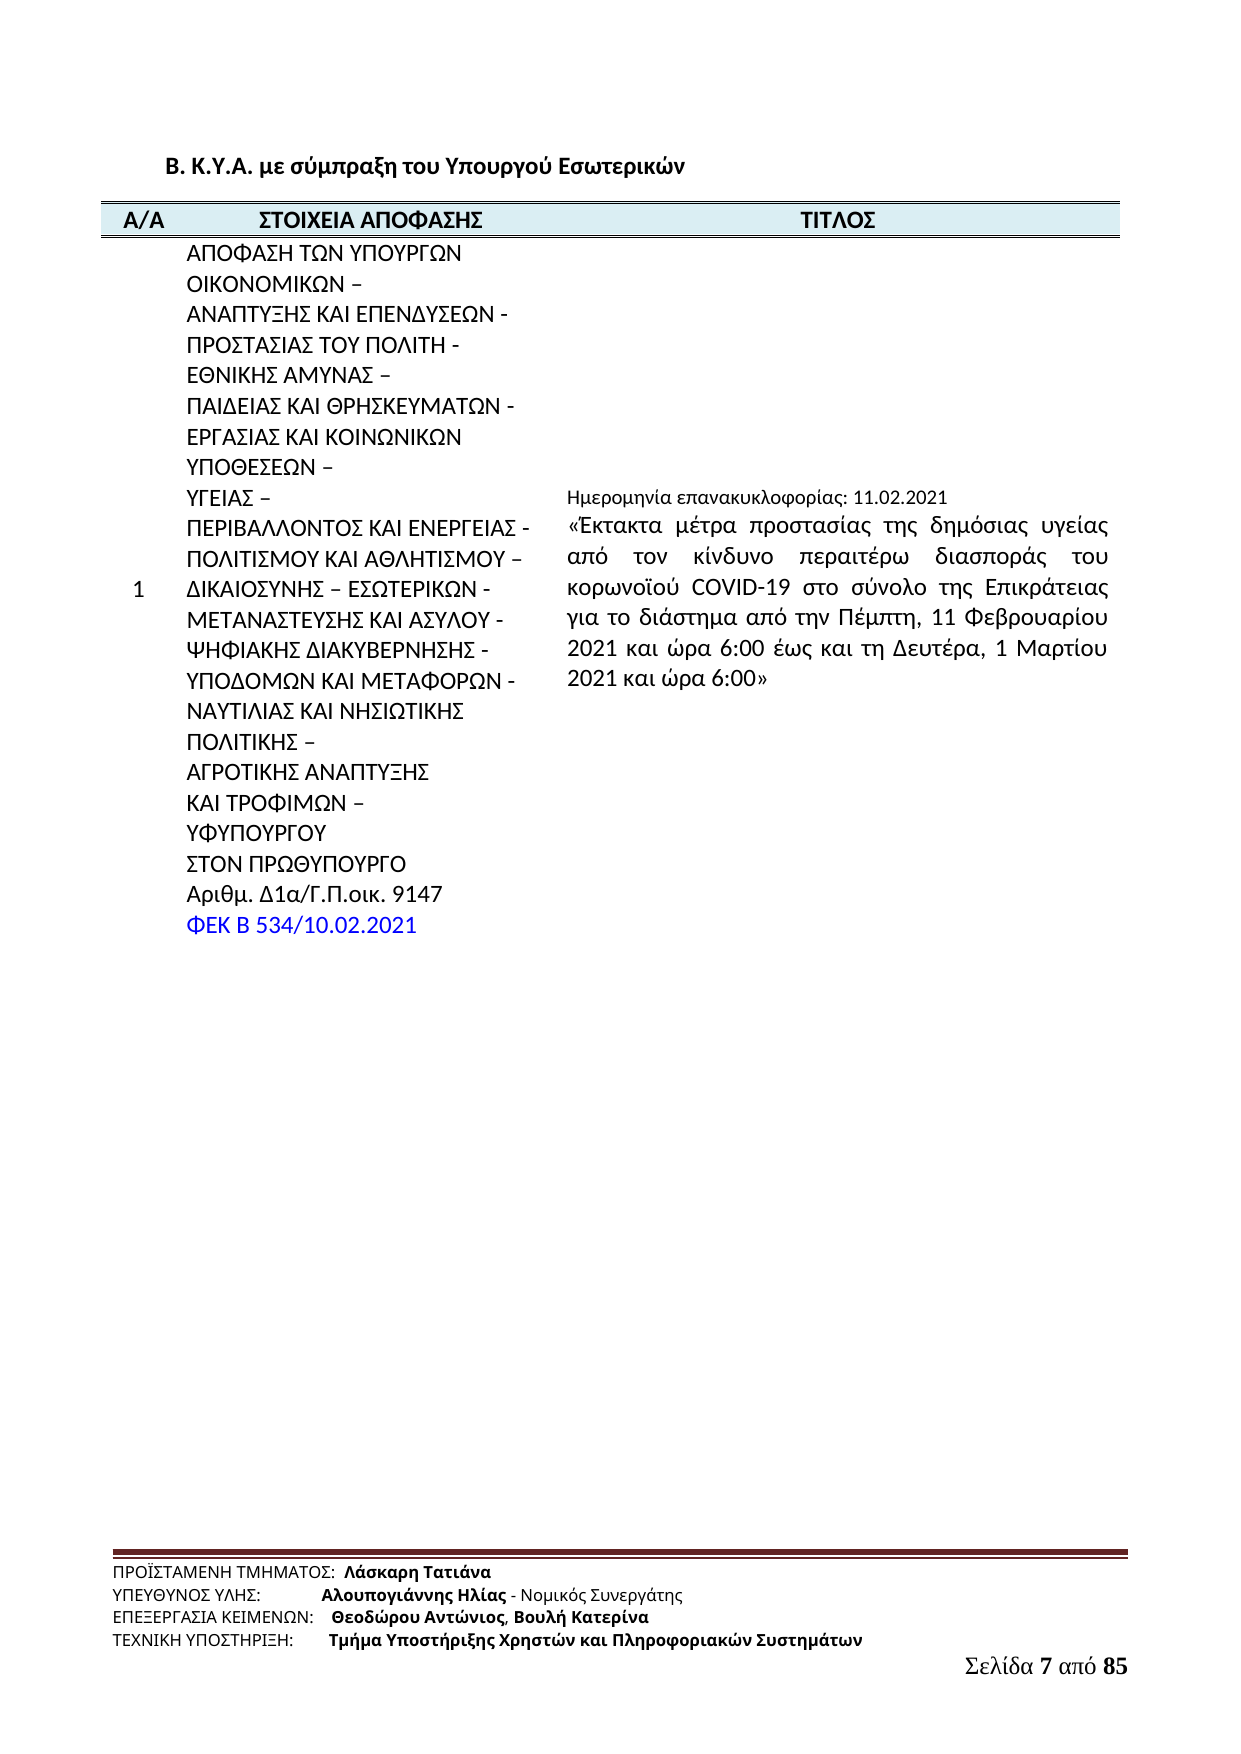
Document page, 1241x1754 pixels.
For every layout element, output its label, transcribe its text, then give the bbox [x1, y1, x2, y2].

table_cell Ημερομηνία επανακυκλοφορίας: 11.02.2021 «Έκτακτα μέτρα προστασίας της δημόσιας υγείας από τον κίνδυνο περαιτέρω διασποράς του κορωνοϊού COVID-19 στο σύνολο της Επικράτειας για το διάστημα από την Πέμπτη, 11 Φεβρουαρίου 2021 και ώρα 6:00 έως και τη Δευτέρα, 1 Μαρτίου 2021 και ώρα 6:00» [556, 238, 1120, 939]
table_cell ΑΠΟΦΑΣΗ ΤΩΝ ΥΠΟΥΡΓΩΝ ΟΙΚΟΝΟΜΙΚΩΝ – ΑΝΑΠΤΥΞΗΣ ΚΑΙ ΕΠΕΝΔΥΣΕΩΝ - ΠΡΟΣΤΑΣΙΑΣ ΤΟΥ ΠΟΛΙΤΗ - ΕΘΝΙΚΗΣ ΑΜΥΝΑΣ – ΠΑΙΔΕΙΑΣ ΚΑΙ ΘΡΗΣΚΕΥΜΑΤΩΝ - ΕΡΓΑΣΙΑΣ ΚΑΙ ΚΟΙΝΩΝΙΚΩΝ ΥΠΟΘΕΣΕΩΝ – ΥΓΕΙΑΣ – ΠΕΡΙΒΑΛΛΟΝΤΟΣ ΚΑΙ ΕΝΕΡΓΕΙΑΣ - ΠΟΛΙΤΙΣΜΟΥ ΚΑΙ ΑΘΛΗΤΙΣΜΟΥ – ΔΙΚΑΙΟΣΥΝΗΣ – ΕΣΩΤΕΡΙΚΩΝ -ΜΕΤΑΝΑΣΤΕΥΣΗΣ ΚΑΙ ΑΣΥΛΟΥ - ΨΗΦΙΑΚΗΣ ΔΙΑΚΥΒΕΡΝΗΣΗΣ - ΥΠΟΔΟΜΩΝ ΚΑΙ ΜΕΤΑΦΟΡΩΝ -ΝΑΥΤΙΛΙΑΣ ΚΑΙ ΝΗΣΙΩΤΙΚΗΣ ΠΟΛΙΤΙΚΗΣ – ΑΓΡΟΤΙΚΗΣ ΑΝΑΠΤΥΞΗΣ ΚΑΙ ΤΡΟΦΙΜΩΝ – ΥΦΥΠΟΥΡΓΟΥ ΣΤΟΝ ΠΡΩΘΥΠΟΥΡΓΟ Αριθμ. Δ1α/Γ.Π.οικ. 9147 ΦΕΚ B 534/10.02.2021 [175, 238, 556, 939]
table_header ΣΤΟΙΧΕΙΑ ΑΠΟΦΑΣΗΣ [186, 204, 556, 234]
table_cell 1 [101, 238, 175, 939]
table_header ΤΙΤΛΟΣ [556, 204, 1120, 234]
table_header A/A [101, 204, 186, 234]
subtitle Β. Κ.Υ.Α. με σύμπραξη του Υπουργού Εσωτερικών [112, 150, 1090, 181]
